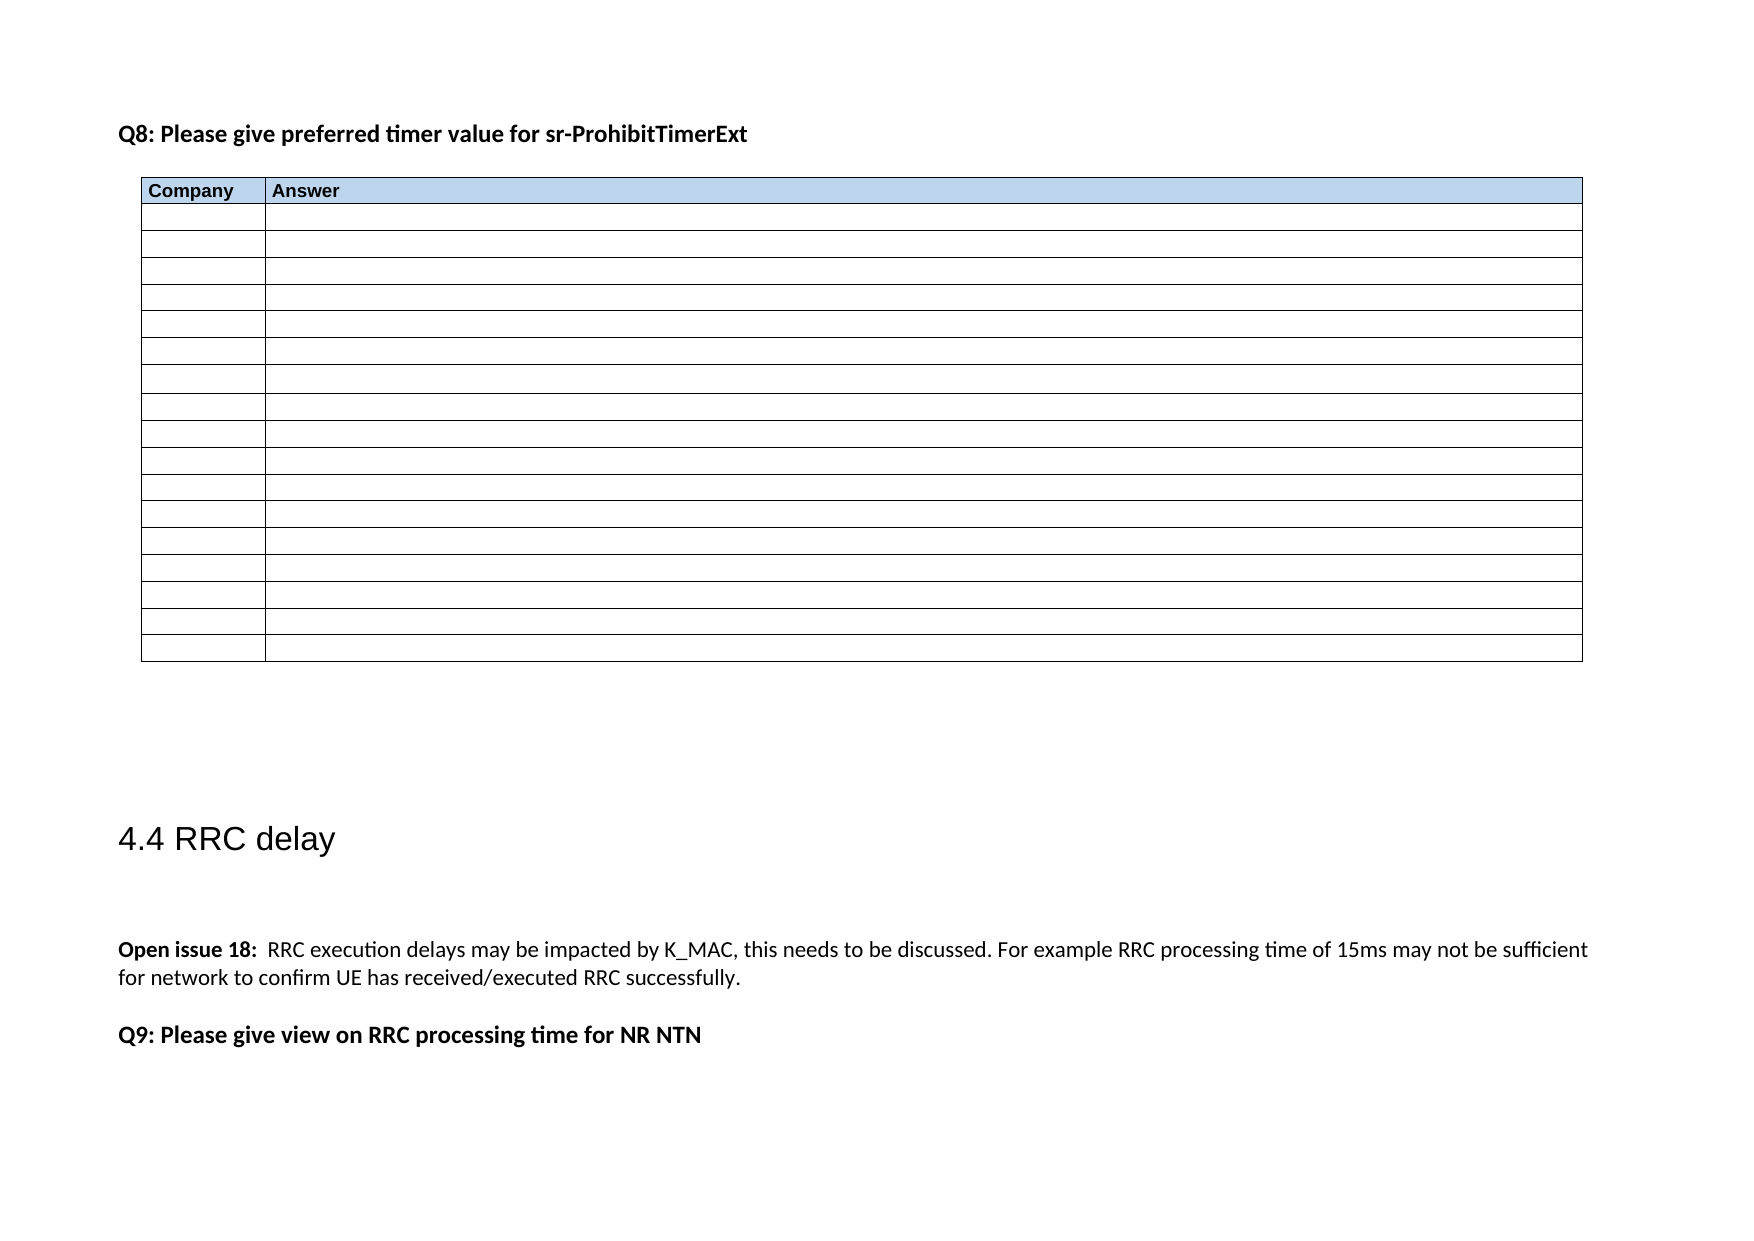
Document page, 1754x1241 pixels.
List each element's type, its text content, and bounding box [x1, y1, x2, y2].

table_cell [142, 528, 265, 554]
table_cell [142, 582, 265, 607]
table_cell [142, 394, 265, 420]
text Open issue 18: RRC execution delays may be impacted by K_MAC, this needs to be discussed. For example RRC processing time of 15ms may not be sufficient for network to confirm UE has received/executed RRC successfully. [118, 935, 1606, 991]
table_cell [266, 528, 1582, 554]
table_cell [266, 311, 1582, 337]
table_cell [266, 204, 1582, 230]
table_cell [142, 475, 265, 500]
table_cell [266, 285, 1582, 310]
table_cell [266, 555, 1582, 581]
table_cell [266, 501, 1582, 527]
table_cell [142, 311, 265, 337]
table_cell [266, 609, 1582, 634]
table_cell [266, 394, 1582, 420]
table_cell [266, 475, 1582, 500]
table_cell [142, 338, 265, 364]
text Q8: Please give preferred timer value for sr-ProhibitTimerExt [118, 118, 1606, 148]
table_cell [266, 421, 1582, 447]
table_cell [142, 635, 265, 661]
table_cell [266, 635, 1582, 661]
table_cell [266, 258, 1582, 284]
table_cell [142, 421, 265, 447]
table_cell [142, 448, 265, 473]
table_cell [142, 258, 265, 284]
table_cell [142, 285, 265, 310]
table_cell [142, 204, 265, 230]
table_cell [266, 448, 1582, 473]
table_cell [266, 338, 1582, 364]
table_cell [142, 555, 265, 581]
table_cell [266, 231, 1582, 257]
table_cell [266, 365, 1582, 393]
table_header Answer [266, 178, 1582, 203]
table_cell [142, 231, 265, 257]
table_cell [142, 501, 265, 527]
subtitle RRC delay [118, 818, 1606, 857]
table_cell [142, 609, 265, 634]
table_header Company [142, 178, 265, 203]
table_cell [142, 365, 265, 393]
text Q9: Please give view on RRC processing time for NR NTN [118, 1019, 1606, 1049]
table_cell [266, 582, 1582, 607]
